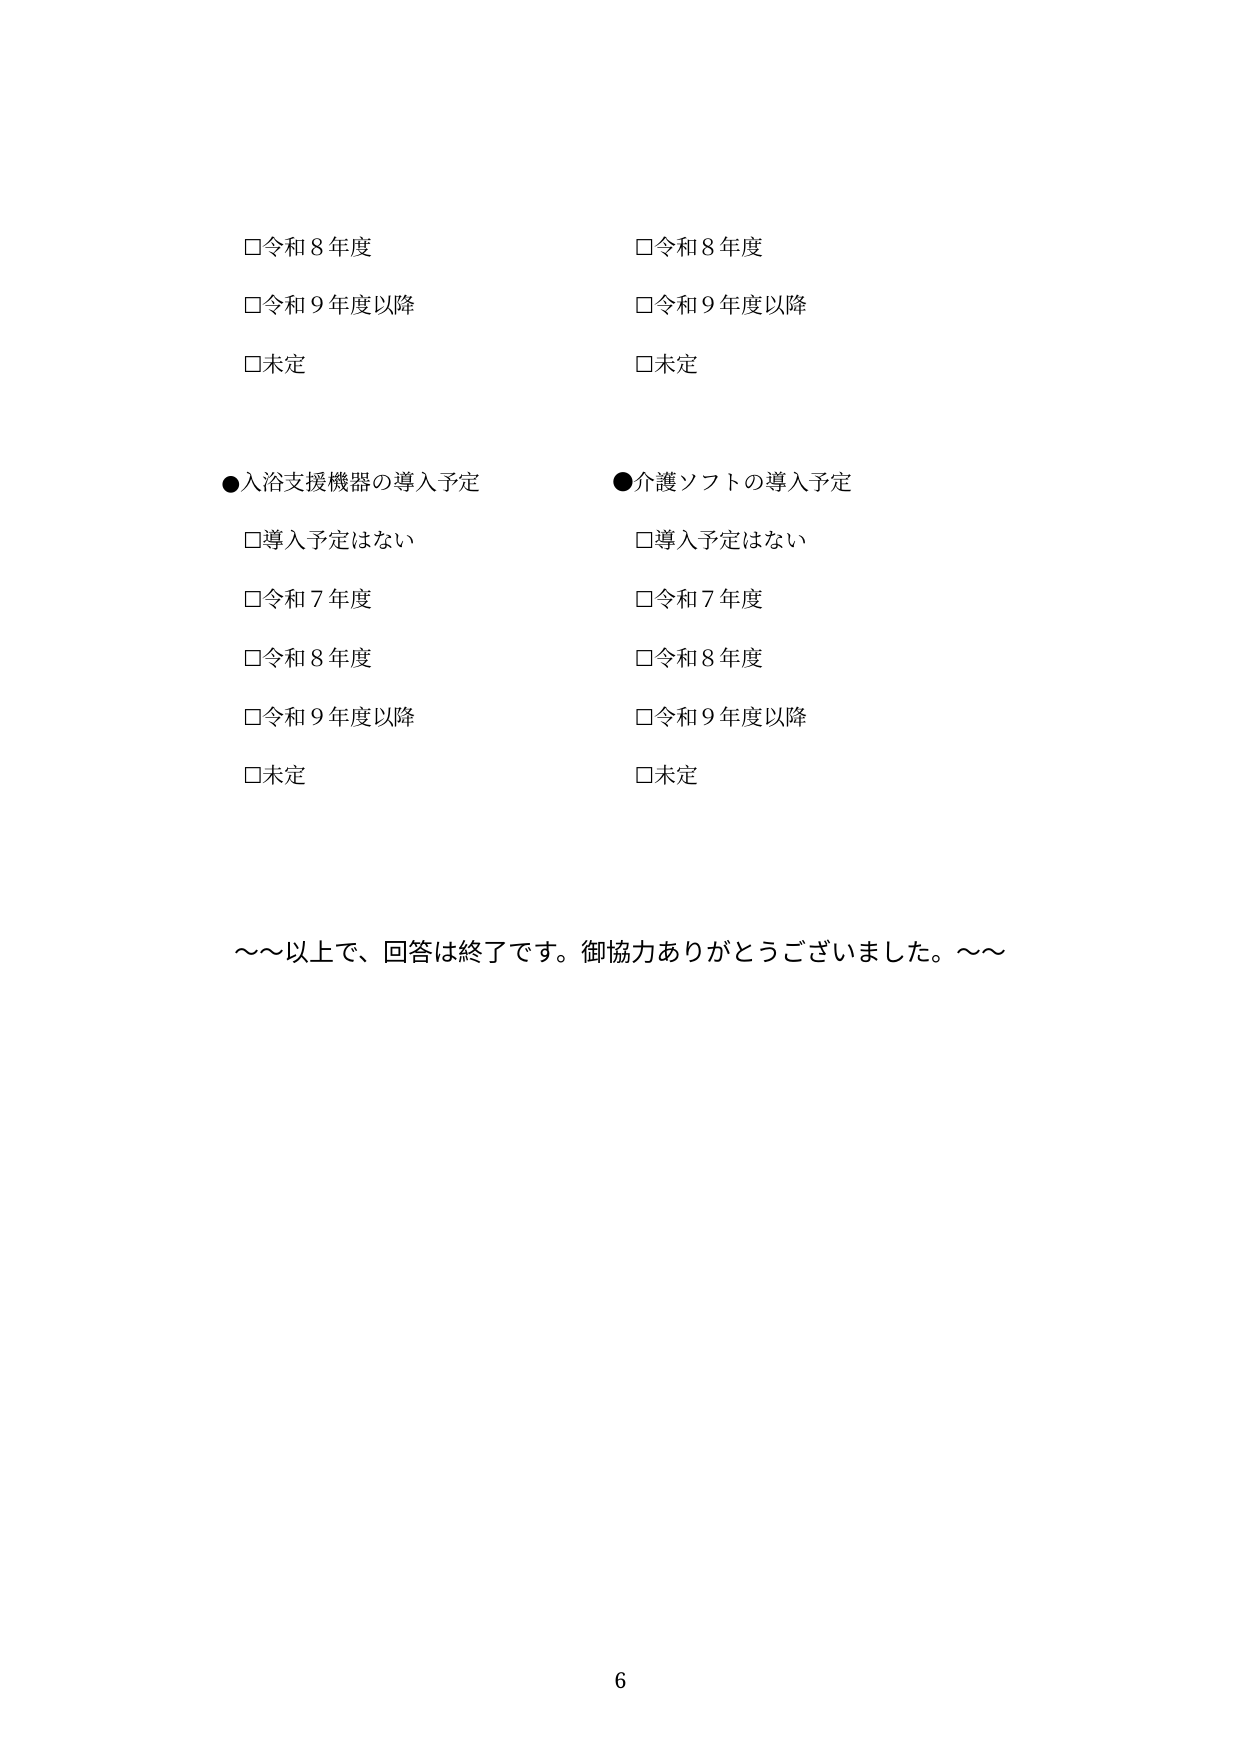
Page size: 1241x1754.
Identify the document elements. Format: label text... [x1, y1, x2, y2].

text 令和９年度以降 令和９年度以降 [177, 275, 1063, 334]
text ～～以上で、回答は終了です。御協力ありがとうございました。～～ [177, 921, 1063, 980]
text 未定 未定 [177, 745, 1063, 804]
text 導入予定はない 導入予定はない [177, 510, 1063, 569]
text 令和８年度 令和８年度 [177, 627, 1063, 686]
text 未定 未定 [177, 334, 1063, 392]
text 令和８年度 令和８年度 [177, 216, 1063, 275]
text ●入浴支援機器の導入予定 ●介護ソフトの導入予定 [177, 451, 1063, 510]
text 令和９年度以降 令和９年度以降 [177, 686, 1063, 745]
text ☐令和７年度 ☐令和７年度 [177, 569, 1063, 627]
